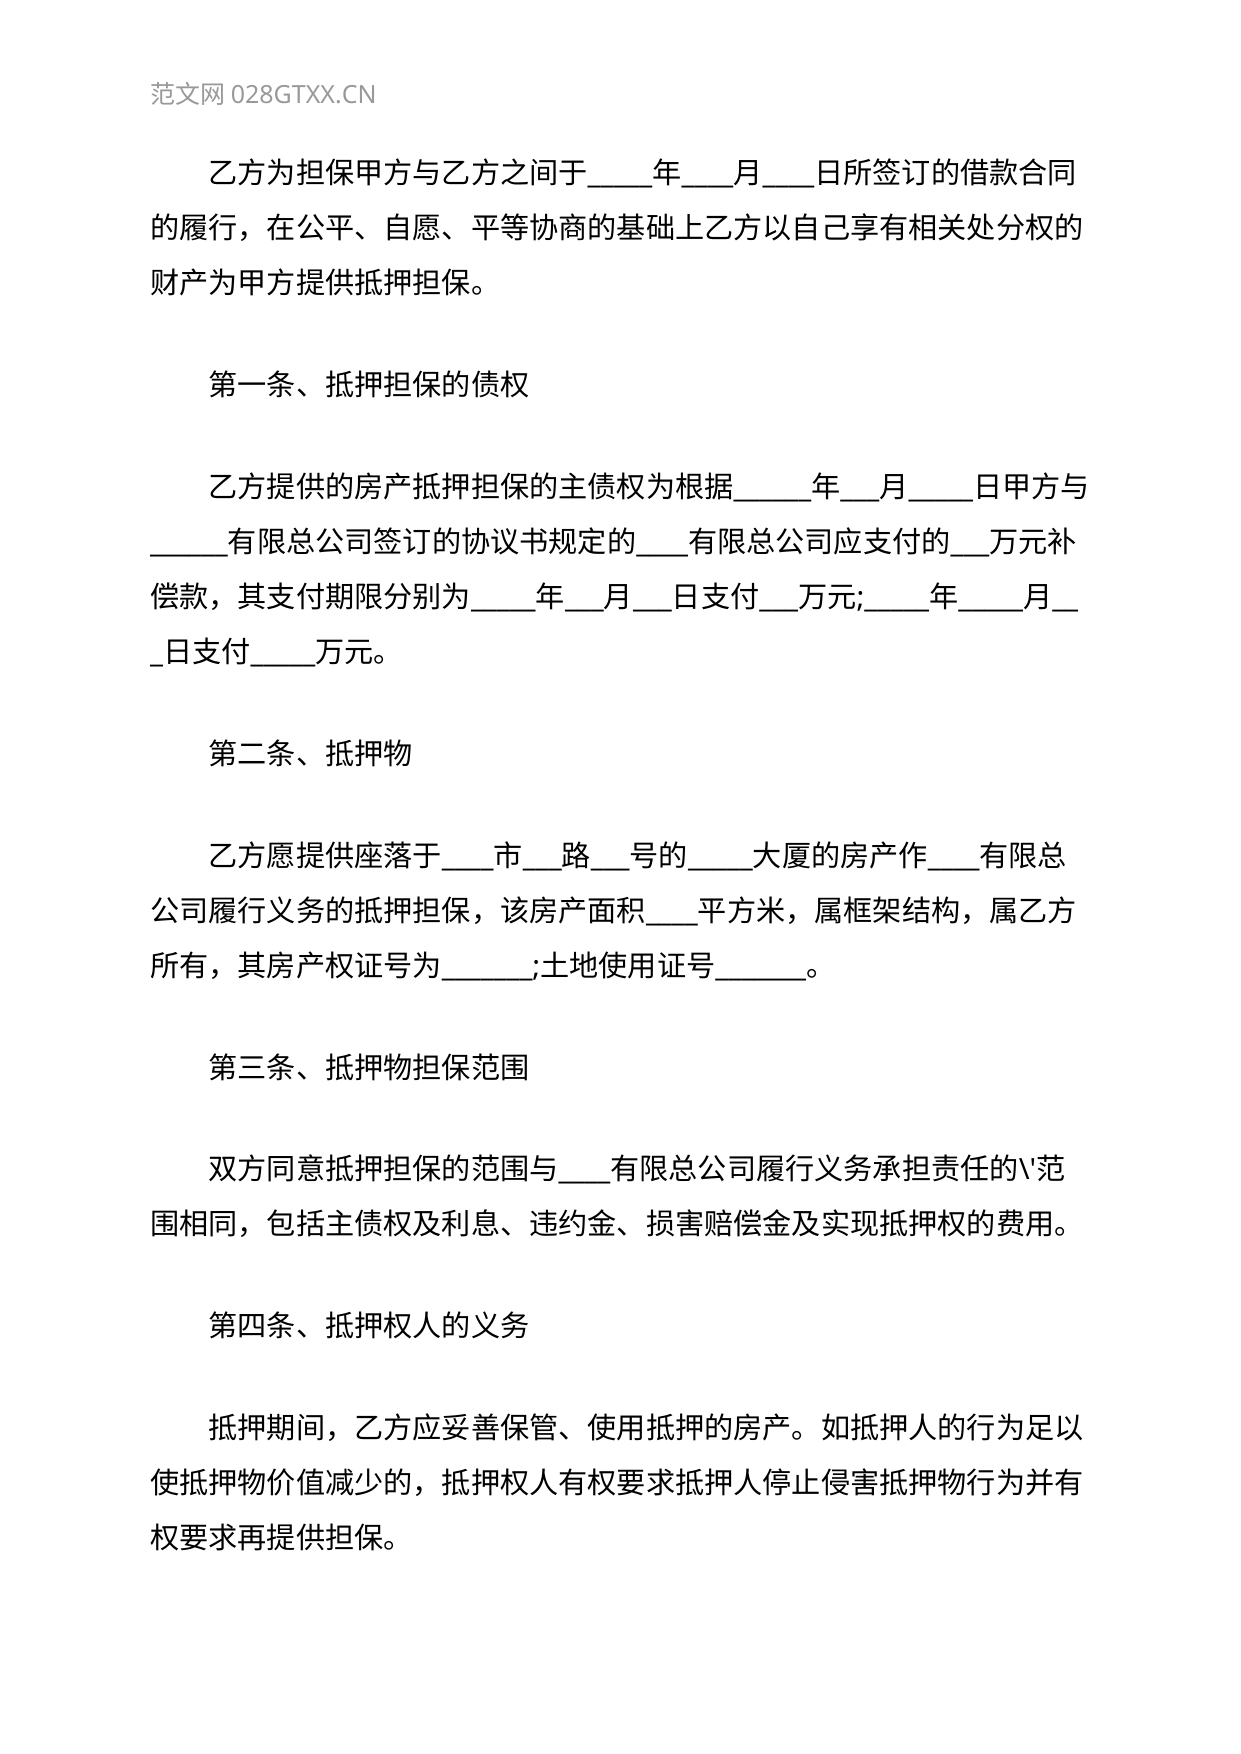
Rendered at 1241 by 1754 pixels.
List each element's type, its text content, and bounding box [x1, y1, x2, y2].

text 第一条、抵押担保的债权 [150, 362, 1090, 404]
text 第二条、抵押物 [150, 730, 1090, 773]
text 第四条、抵押权人的义务 [150, 1303, 1090, 1345]
text 第三条、抵押物担保范围 [150, 1044, 1090, 1086]
text 乙方为担保甲方与乙方之间于_____年____月____日所签订的借款合同的履行，在公平、自愿、平等协商的基础上乙方以自己享有相关处分权的财产为甲方提供抵押担保。 [150, 150, 1090, 302]
text 乙方提供的房产抵押担保的主债权为根据______年___月_____日甲方与______有限总公司签订的协议书规定的____有限总公司应支付的___万元补偿款，其支付期限分别为_____年___月___日支付___万元;_____年_____月___日支付_____万元。 [150, 463, 1090, 671]
text 双方同意抵押担保的范围与____有限总公司履行义务承担责任的\'范围相同，包括主债权及利息、违约金、损害赔偿金及实现抵押权的费用。 [150, 1146, 1090, 1243]
text 抵押期间，乙方应妥善保管、使用抵押的房产。如抵押人的行为足以使抵押物价值减少的，抵押权人有权要求抵押人停止侵害抵押物行为并有权要求再提供担保。 [150, 1404, 1090, 1557]
text 乙方愿提供座落于____市___路___号的_____大厦的房产作____有限总公司履行义务的抵押担保，该房产面积____平方米，属框架结构，属乙方所有，其房产权证号为_______;土地使用证号_______。 [150, 832, 1090, 984]
